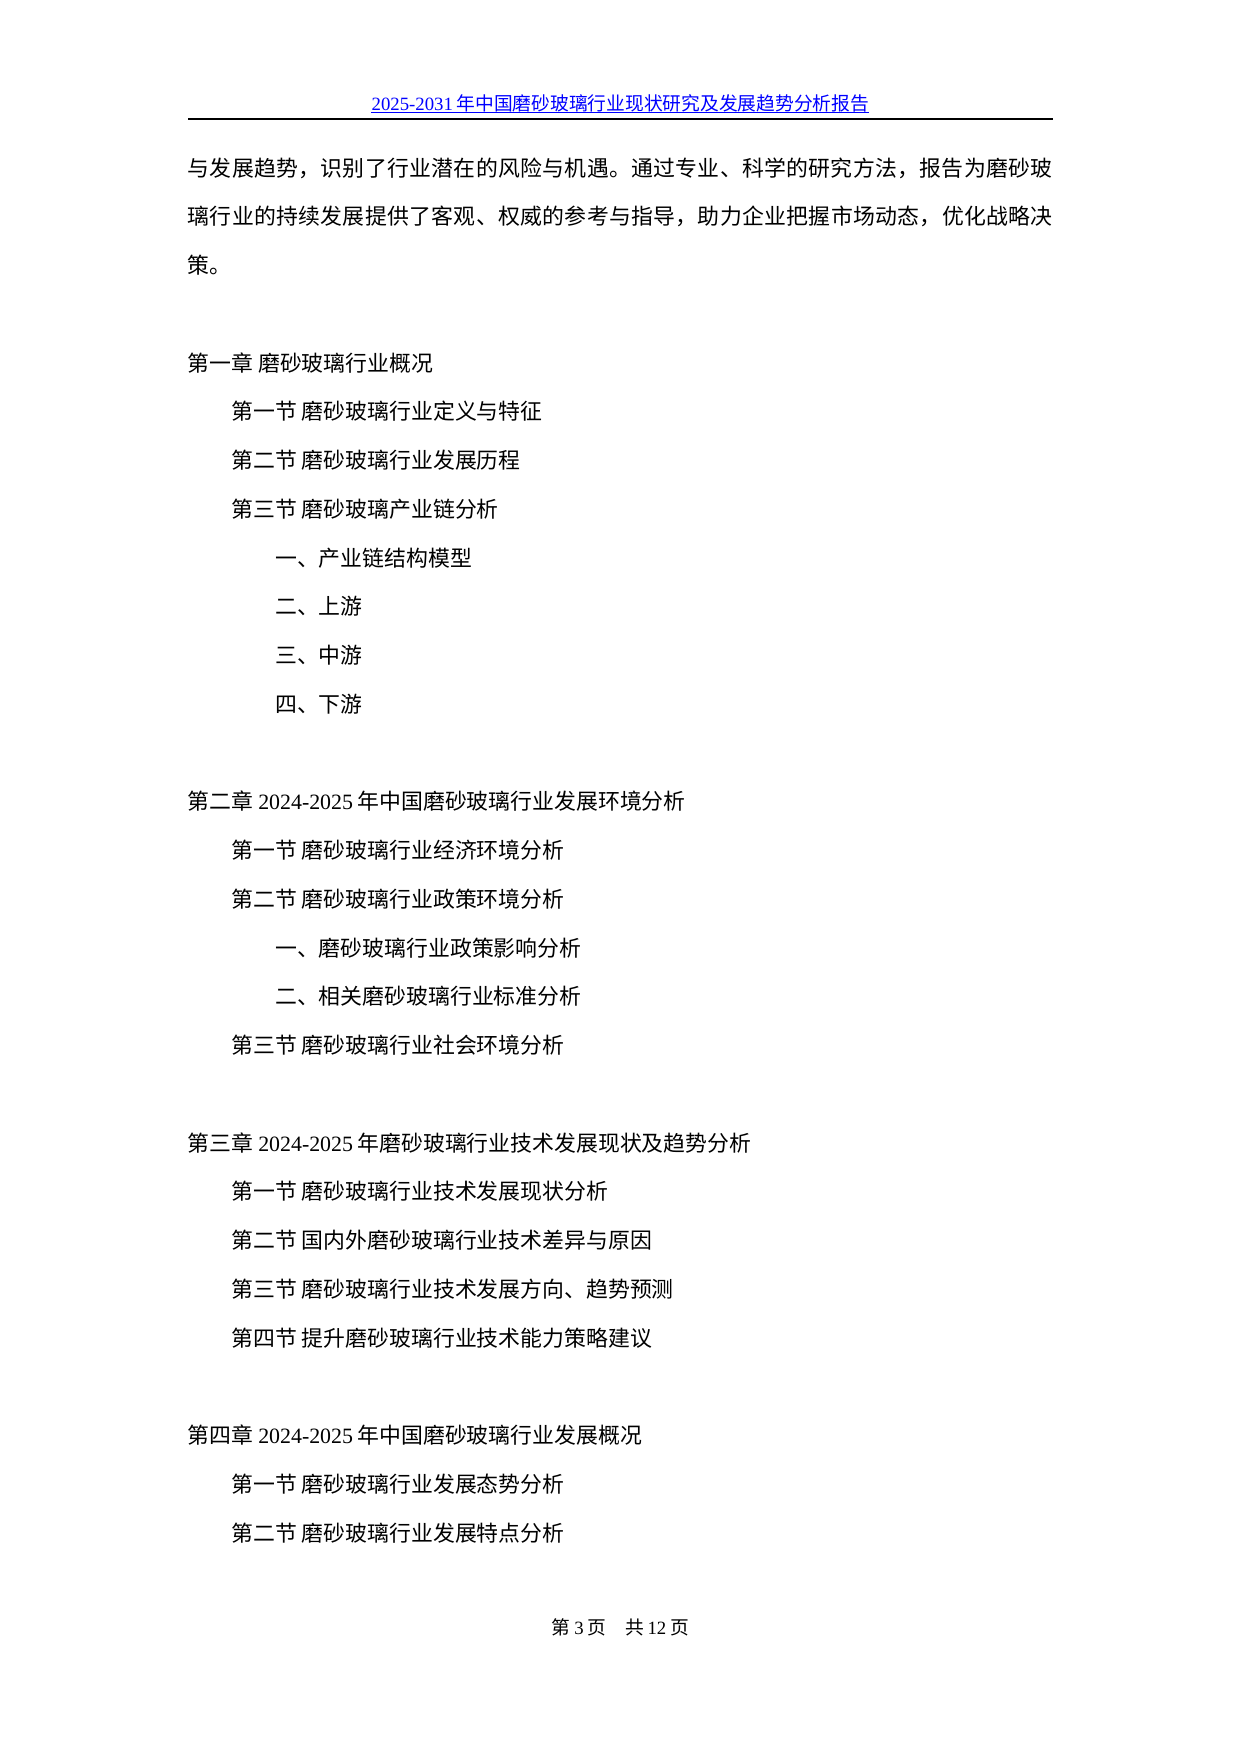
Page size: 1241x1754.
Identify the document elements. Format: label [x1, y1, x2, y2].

text [187, 150, 1053, 1548]
